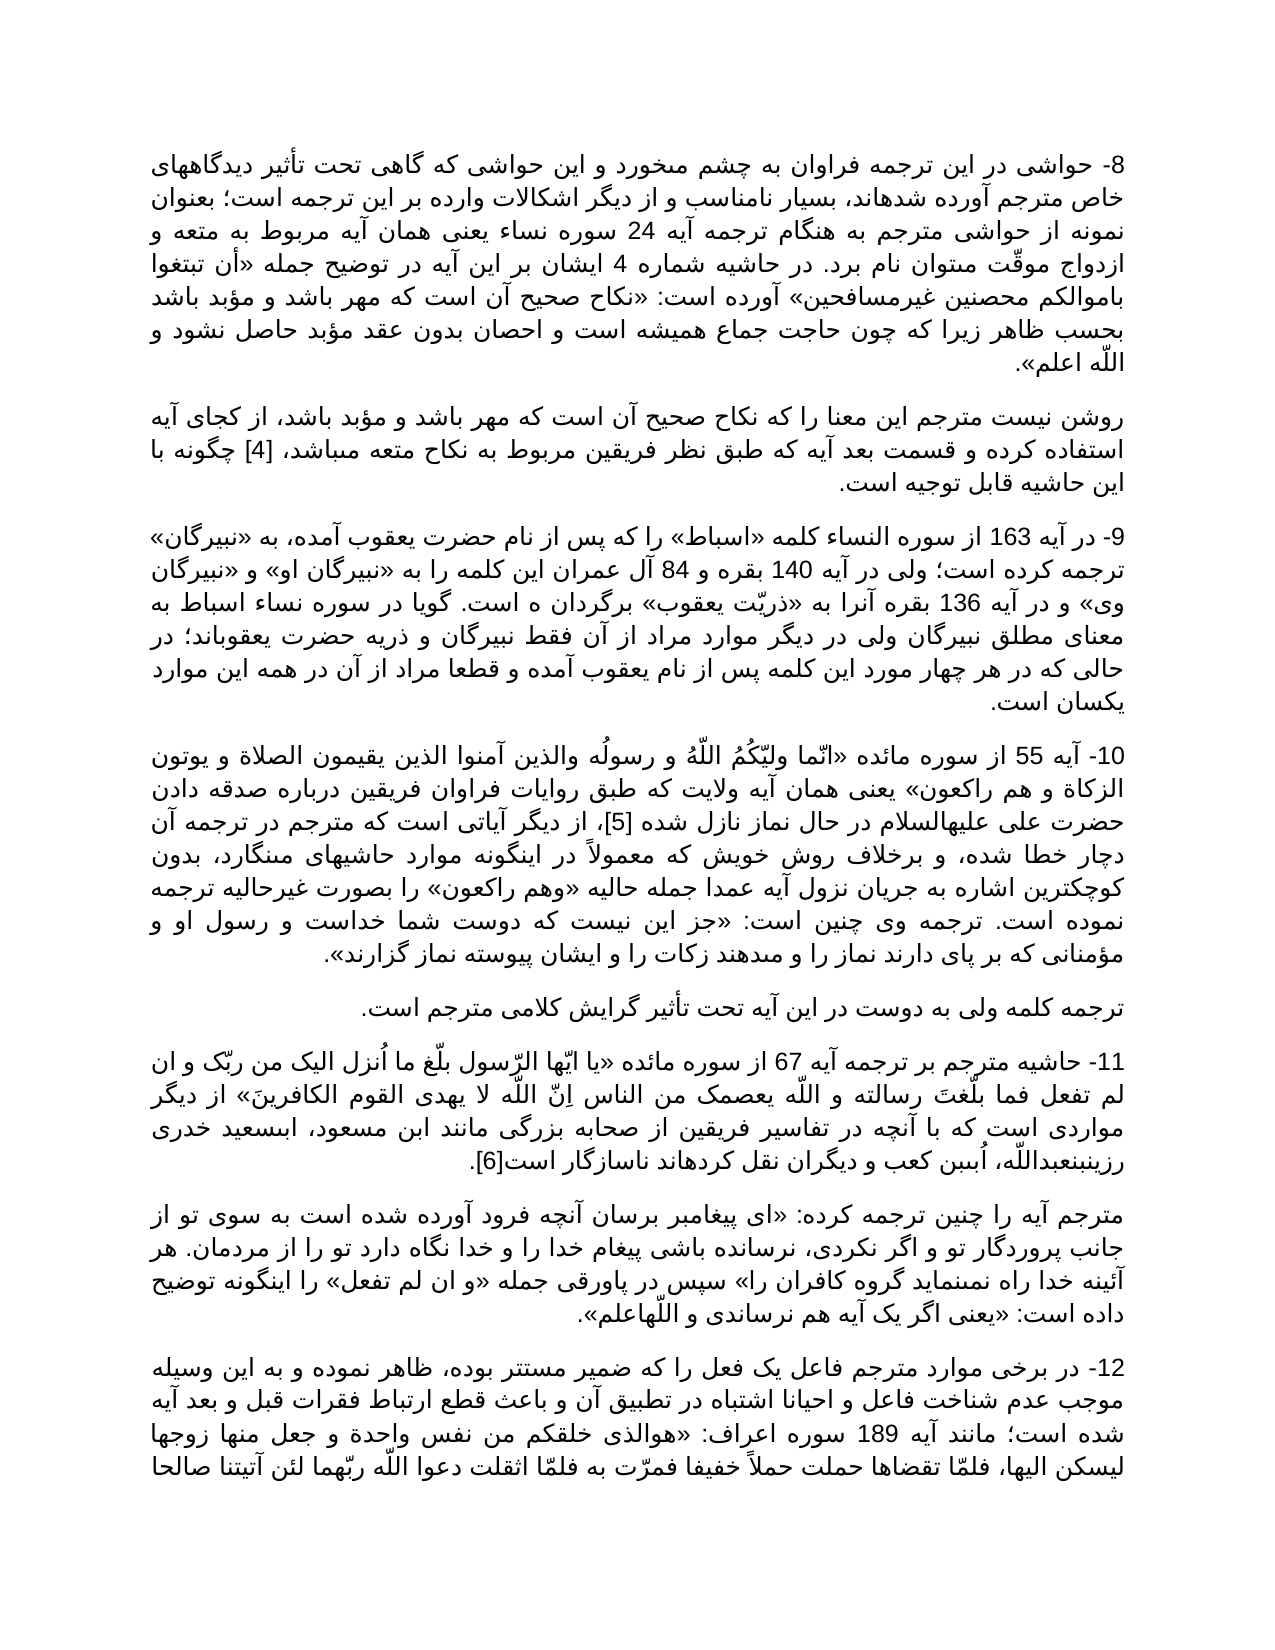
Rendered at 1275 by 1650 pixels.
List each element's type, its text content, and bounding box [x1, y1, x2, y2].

text ترجمه کلمه ولى به دوست در این آیه تحت تأثیر گرایش کلامى مترجم است. [150, 993, 1125, 1022]
text 8- حواشى در این ترجمه فراوان به چشم مى‏خورد و این حواشى که گاهى تحت تأثیر دیدگاههاى خاص مترجم آورده شده‏اند، بسیار نامناسب و از دیگر اشکالات وارده بر این ترجمه است؛ بعنوان نمونه از حواشى مترجم به هنگام ترجمه آیه 24 سوره نساء یعنى همان آیه مربوط به متعه و ازدواج موقّت مى‏توان نام برد. در حاشیه شماره 4 ایشان بر این آیه در توضیح جمله «أن تبتغوا باموالکم محصنین غیرمسافحین» آورده است: «نکاح صحیح آن است که مهر باشد و مؤبد باشد بحسب ظاهر زیرا که چون حاجت جماع همیشه است و احصان بدون عقد مؤبد حاصل نشود و اللّه اعلم». [150, 150, 1125, 377]
text 9- در آیه 163 از سوره النساء کلمه «اسباط» را که پس از نام حضرت یعقوب آمده، به «نبیرگان» ترجمه کرده است؛ ولى در آیه 140 بقره و 84 آل عمران این کلمه را به «نبیرگان او» و «نبیرگان وى» و در آیه 136 بقره آنرا به «ذریّت یعقوب» برگردان ه است. گویا در سوره نساء اسباط به معناى مطلق نبیرگان ولى در دیگر موارد مراد از آن فقط نبیرگان و ذریه حضرت یعقوب‏اند؛ در حالى که در هر چهار مورد این کلمه پس از نام یعقوب آمده و قطعا مراد از آن در همه این موارد یکسان است. [150, 522, 1125, 716]
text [150, 1352, 1125, 1480]
text 10- آیه 55 از سوره مائده «انّما ولیّکُمُ اللّهُ و رسولُه والذین آمنوا الذین یقیمون الصلاة و یوتون الزکاة و هم راکعون» یعنى همان آیه ولایت که طبق روایات فراوان فریقین درباره صدقه دادن حضرت على علیه‏السلام در حال نماز نازل شده [5]، از دیگر آیاتى است که مترجم در ترجمه آن دچار خطا شده، و برخلاف روش خویش که معمولاً در اینگونه موارد حاشیه‏اى مى‏نگارد، بدون کوچکترین اشاره به جریان نزول آیه عمدا جمله حالیه «وهم راکعون» را بصورت غیرحالیه ترجمه نموده است. ترجمه وى چنین است: «جز این نیست که دوست شما خداست و رسول او و مؤمنانى که بر پاى دارند نماز را و مى‏دهند زکات را و ایشان پیوسته نماز گزارند». [150, 741, 1125, 968]
text مترجم آیه را چنین ترجمه کرده: «اى پیغامبر برسان آنچه فرود آورده شده است به سوى تو از جانب پروردگار تو و اگر نکردى، نرسانده باشى پیغام خدا را و خدا نگاه دارد تو را از مردمان. هر آئینه خدا راه نمى‏نماید گروه کافران را» سپس در پاورقى جمله «و ان لم تفعل» را اینگونه توضیح داده است: «یعنى اگر یک آیه هم نرساندى و اللّه‏اعلم». [150, 1199, 1125, 1327]
text روشن نیست مترجم این معنا را که نکاح صحیح آن است که مهر باشد و مؤبد باشد، از کجاى آیه استفاده کرده و قسمت بعد آیه که طبق نظر فریقین مربوط به نکاح متعه مى‏باشد، [4] چگونه با این حاشیه قابل توجیه است. [150, 402, 1125, 497]
text 11- حاشیه مترجم بر ترجمه آیه 67 از سوره مائده «یا ایّها الرّسول بلّغ ما اُنزل الیک من ربّک و ان لم تفعل فما بلّغتَ رسالته و اللّه یعصمک من الناس اِنّ اللّه لا یهدى القوم الکافرینَ» از دیگر مواردى است که با آنچه در تفاسیر فریقین از صحابه بزرگى مانند ابن مسعود، ابى‏سعید خدرى رزین‏بن‏عبداللّه، اُبى‏بن کعب و دیگران نقل کرده‏اند ناسازگار است[6]. [150, 1047, 1125, 1174]
